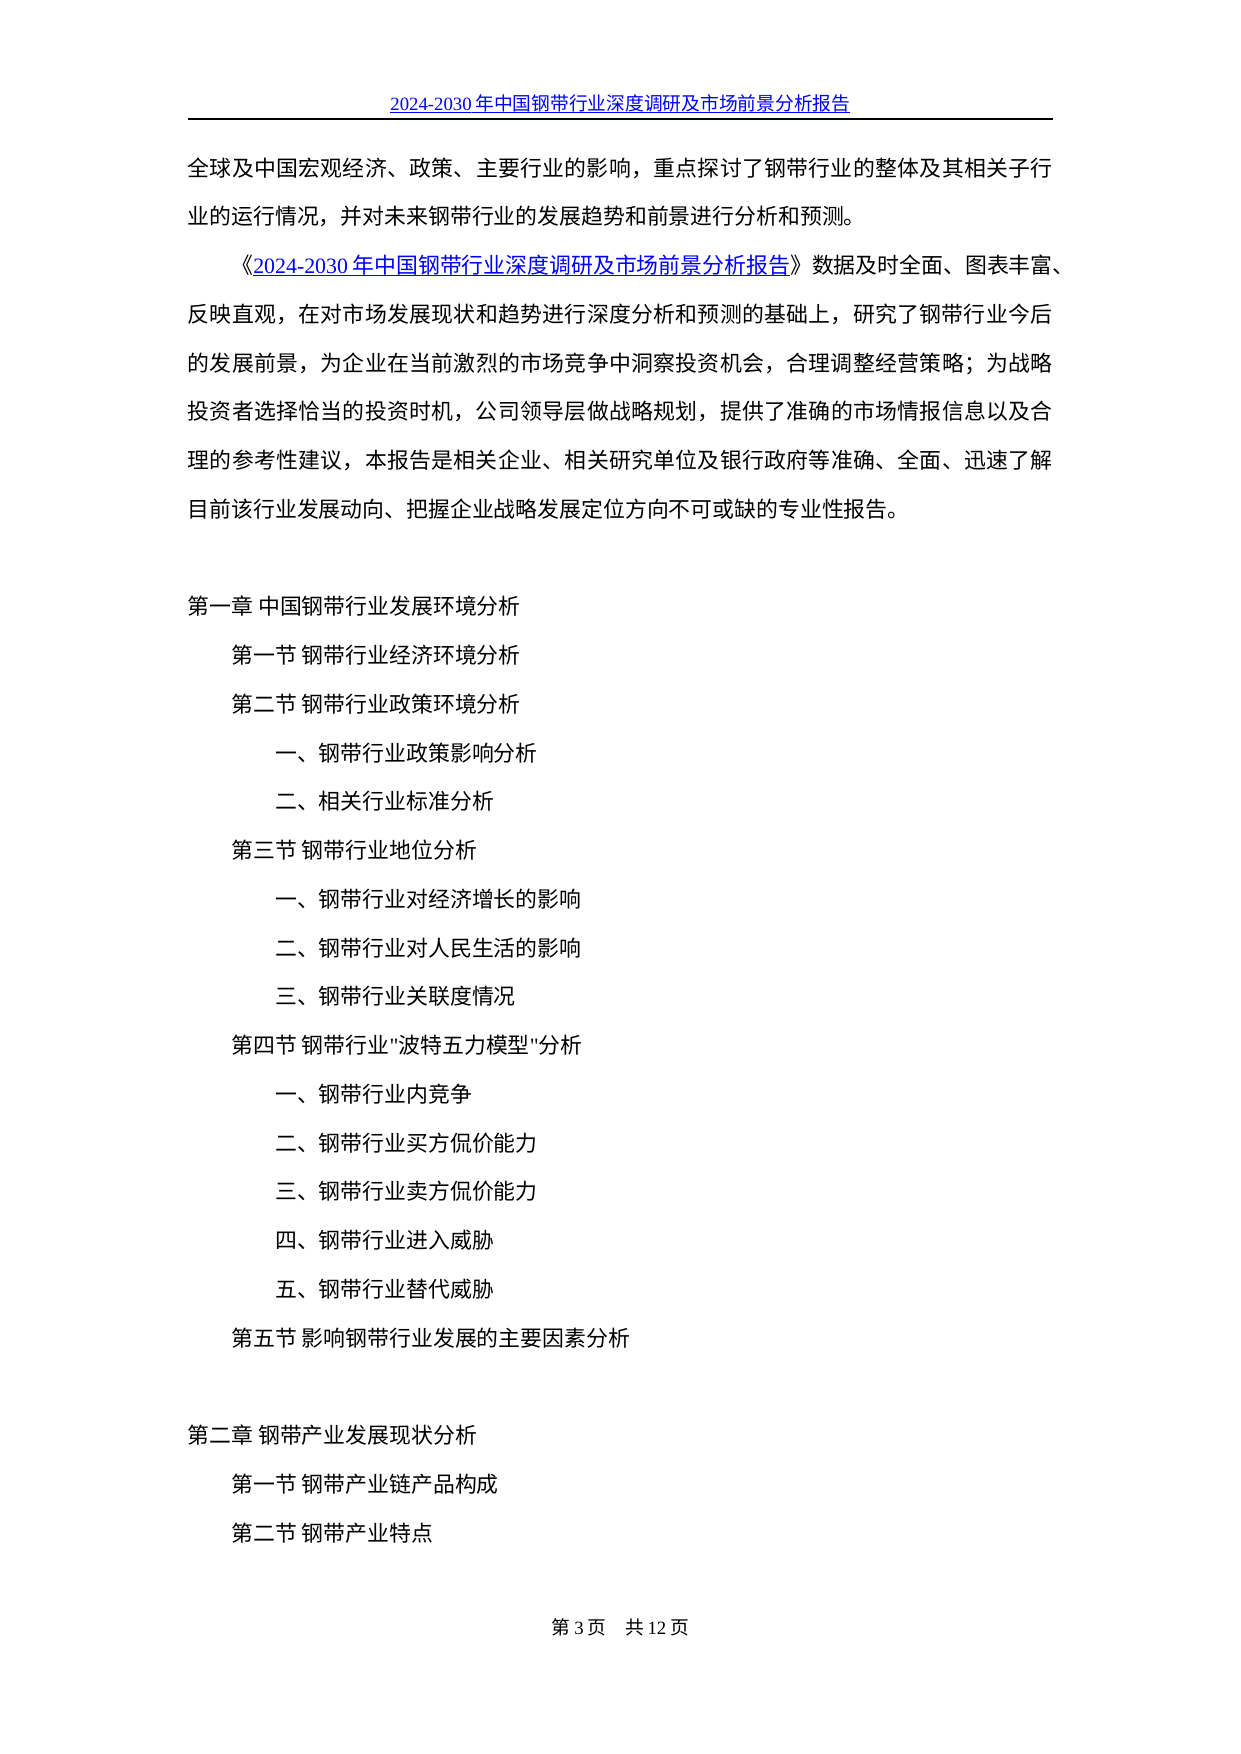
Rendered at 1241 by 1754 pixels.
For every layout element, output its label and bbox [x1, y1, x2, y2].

text [187, 150, 1053, 1548]
